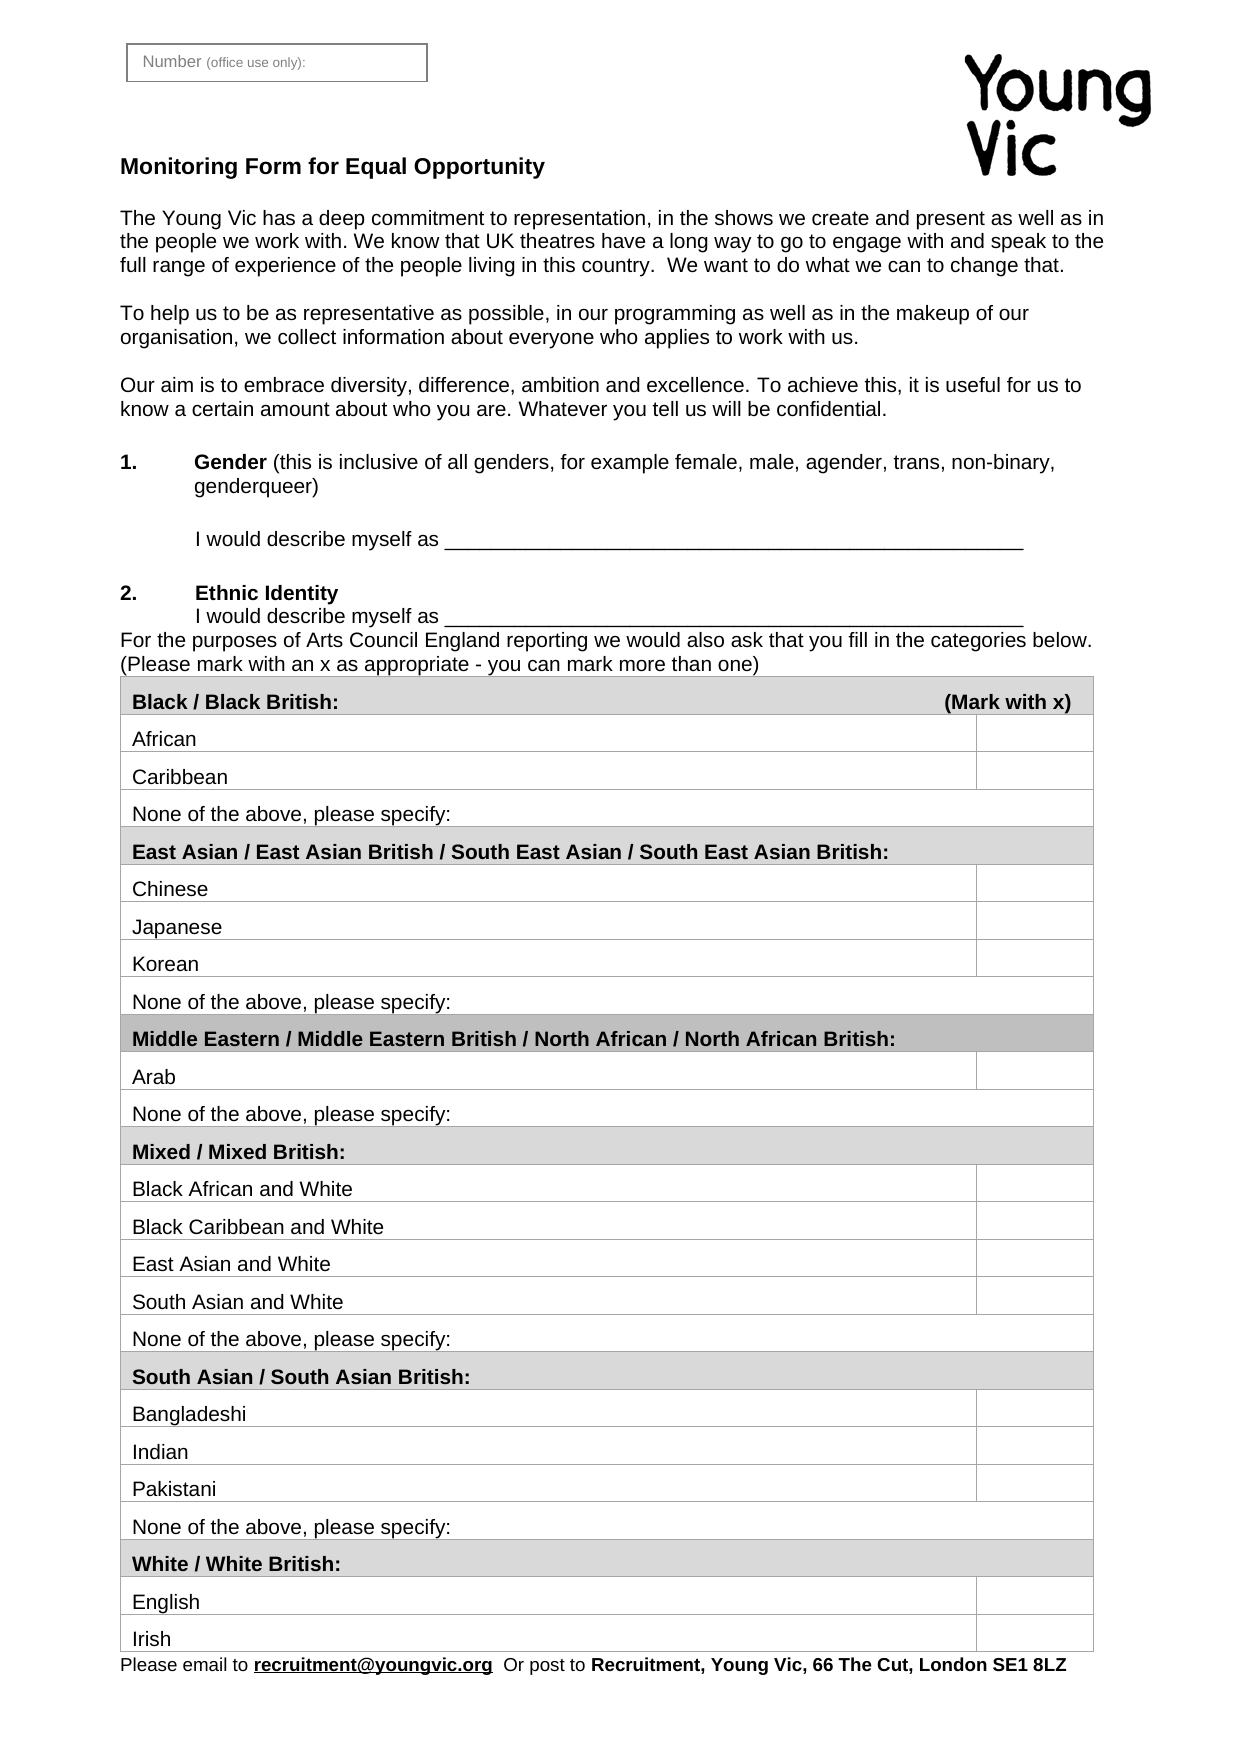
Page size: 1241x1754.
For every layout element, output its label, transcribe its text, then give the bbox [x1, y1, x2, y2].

text To help us to be as representative as possible, in our programming as well as in the makeup of our organisation, we collect information about everyone who applies to work with us. [120, 301, 1120, 349]
text Our aim is to embrace diversity, difference, ambition and excellence. To achieve this, it is useful for us to know a certain amount about who you are. Whatever you tell us will be confidential. [120, 373, 1120, 421]
table_cell Black Caribbean and White [121, 1202, 976, 1239]
table_cell African [121, 715, 976, 751]
text 2. Ethnic Identity [120, 580, 1120, 604]
table_cell None of the above, please specify: [121, 790, 1093, 826]
table_cell Chinese [121, 865, 976, 901]
table_cell [977, 1240, 1093, 1276]
table_cell Black African and White [121, 1165, 976, 1201]
table_cell Irish [121, 1615, 976, 1651]
table_cell [977, 1615, 1093, 1651]
table_cell [977, 715, 1093, 751]
table_cell Indian [121, 1427, 976, 1464]
table_cell [977, 940, 1093, 976]
table_cell Korean [121, 940, 976, 976]
text Monitoring Form for Equal Opportunity [120, 153, 1120, 179]
table_cell East Asian / East Asian British / South East Asian / South East Asian British: [121, 827, 1093, 864]
table_cell South Asian / South Asian British: [121, 1352, 1093, 1389]
table_cell Japanese [121, 902, 976, 939]
table_cell Bangladeshi [121, 1390, 976, 1426]
text I would describe myself as __________________________________________________ [195, 604, 1120, 628]
table_cell None of the above, please specify: [121, 1315, 1093, 1351]
table_cell Pakistani [121, 1465, 976, 1501]
text 1. Gender (this is inclusive of all genders, for example female, male, agender, trans, non-binary, genderqueer) [120, 450, 1120, 498]
text For the purposes of Arts Council England reporting we would also ask that you fill in the categories below. (Please mark with an x as appropriate - you can mark more than one) [120, 628, 1120, 676]
table_cell None of the above, please specify: [121, 1090, 1093, 1126]
table_cell [977, 1052, 1093, 1089]
table_cell [977, 752, 1093, 789]
table_cell [977, 1277, 1093, 1314]
table_cell [977, 1390, 1093, 1426]
table_cell [977, 1427, 1093, 1464]
table_cell Arab [121, 1052, 976, 1089]
text I would describe myself as __________________________________________________ [120, 527, 1120, 551]
table_cell [977, 865, 1093, 901]
table_cell South Asian and White [121, 1277, 976, 1314]
table_cell Middle Eastern / Middle Eastern British / North African / North African British: [121, 1015, 1093, 1051]
picture [964, 54, 1154, 176]
table_cell East Asian and White [121, 1240, 976, 1276]
text The Young Vic has a deep commitment to representation, in the shows we create and present as well as in the people we work with. We know that UK theatres have a long way to go to engage with and speak to the full range of experience of the people living in this country. We want to do what we can to change that. [120, 205, 1120, 277]
table_cell White / White British: [121, 1540, 1093, 1576]
table_cell None of the above, please specify: [121, 977, 1093, 1014]
table_cell [977, 902, 1093, 939]
table_cell [977, 1465, 1093, 1501]
table_cell None of the above, please specify: [121, 1502, 1093, 1539]
table_cell English [121, 1577, 976, 1614]
table_cell [977, 1202, 1093, 1239]
table_cell [977, 1577, 1093, 1614]
table_cell Caribbean [121, 752, 976, 789]
table_cell [977, 1165, 1093, 1201]
table_cell Mixed / Mixed British: [121, 1127, 1093, 1164]
table_header Black / Black British: (Mark with x) [121, 677, 1093, 714]
